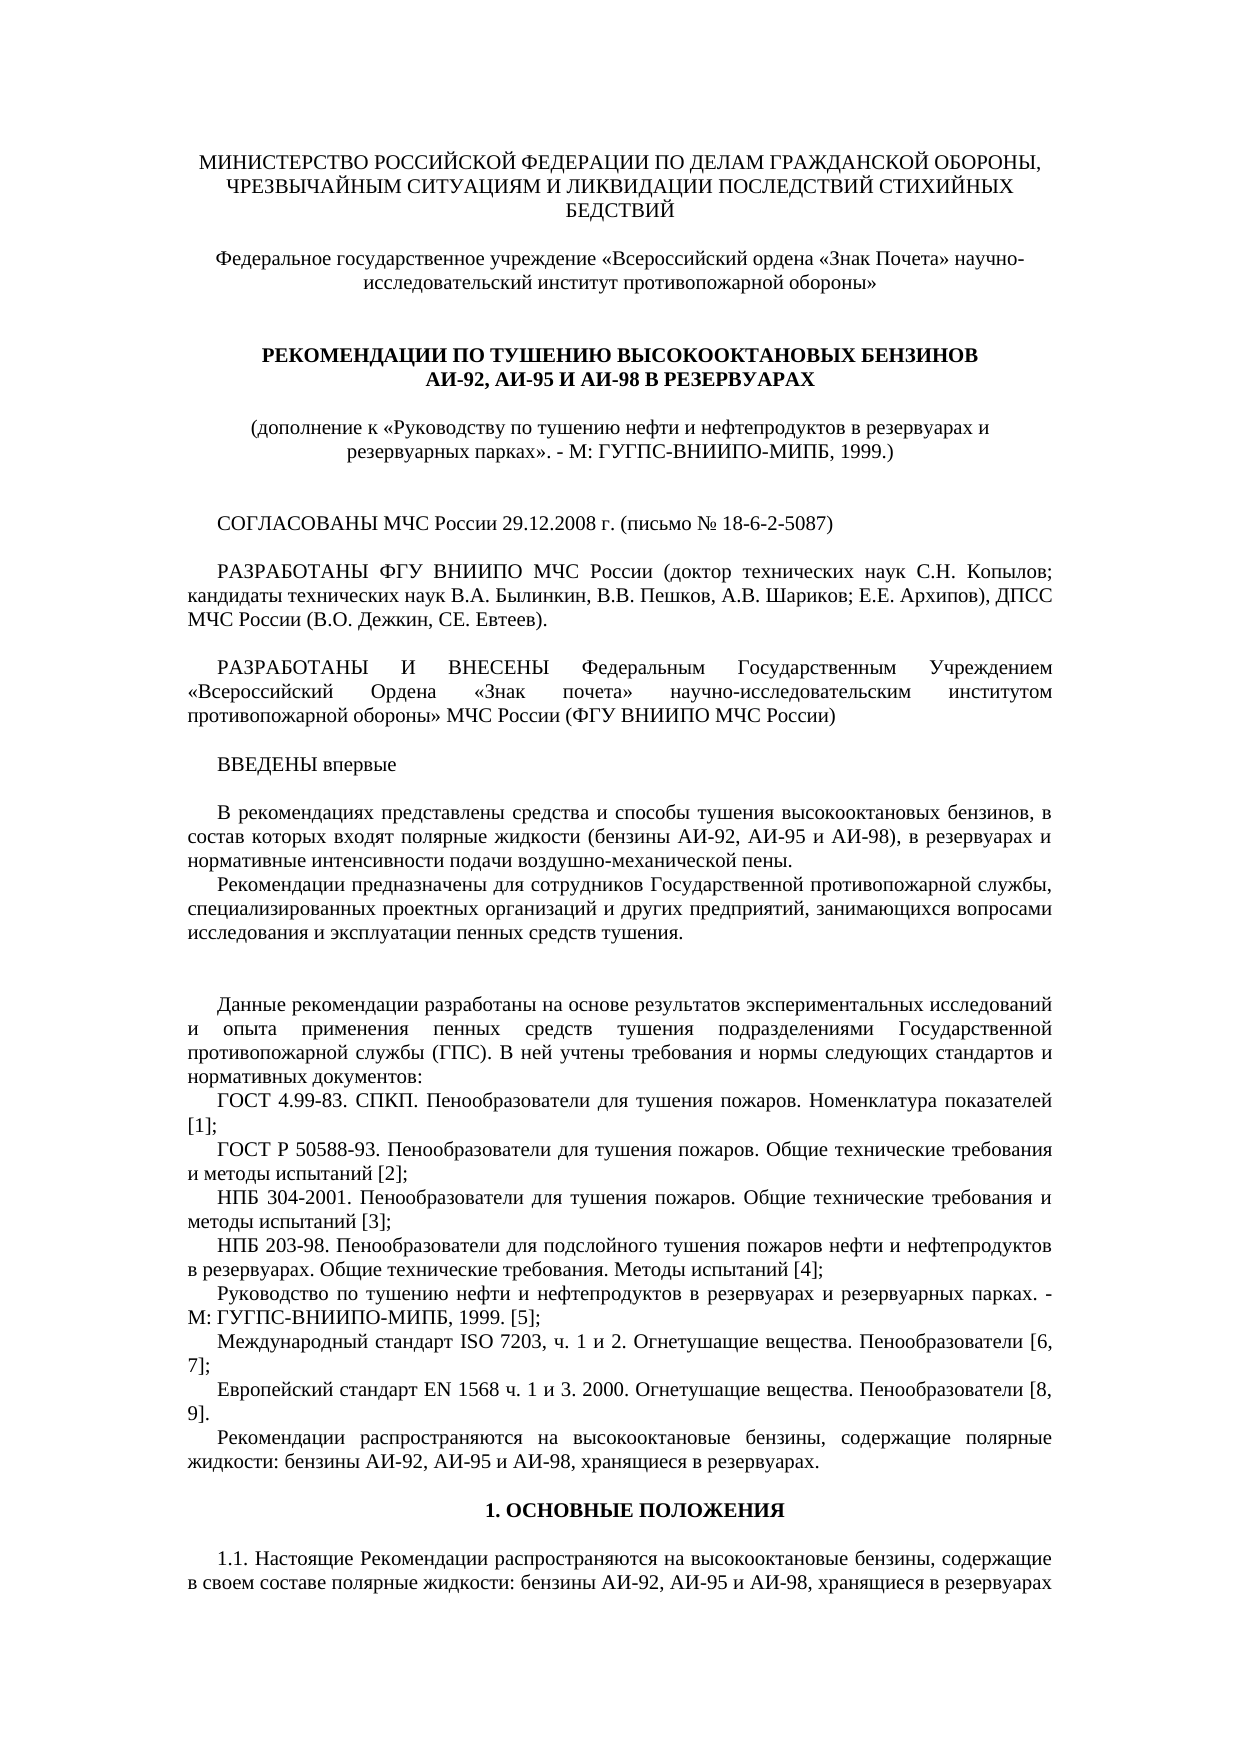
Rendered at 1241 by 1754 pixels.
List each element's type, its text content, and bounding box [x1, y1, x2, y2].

text Международный стандарт ISO 7203, ч. 1 и 2. Огнетушащие вещества. Пенообразователи [6, 7]; [187, 1329, 1053, 1377]
text НПБ 304-2001. Пенообразователи для тушения пожаров. Общие технические требования и методы испытаний [3]; [187, 1185, 1053, 1233]
text РАЗРАБОТАНЫ ФГУ ВНИИПО МЧС России (доктор технических наук С.Н. Копылов; кандидаты технических наук В.А. Былинкин, В.В. Пешков, А.В. Шариков; Е.Е. Архипов), ДПСС МЧС России (В.О. Дежкин, СЕ. Евтеев). [187, 559, 1053, 631]
text 1. ОСНОВНЫЕ ПОЛОЖЕНИЯ [187, 1497, 1053, 1522]
text Рекомендации распространяются на высокооктановые бензины, содержащие полярные жидкости: бензины АИ-92, АИ-95 и АИ-98, хранящиеся в резервуарах. [187, 1425, 1053, 1473]
text МИНИСТЕРСТВО РОССИЙСКОЙ ФЕДЕРАЦИИ ПО ДЕЛАМ ГРАЖДАНСКОЙ ОБОРОНЫ, ЧРЕЗВЫЧАЙНЫМ СИТУАЦИЯМ И ЛИКВИДАЦИИ ПОСЛЕДСТВИЙ СТИХИЙНЫХ БЕДСТВИЙ [187, 150, 1053, 222]
text В рекомендациях представлены средства и способы тушения высокооктановых бензинов, в состав которых входят полярные жидкости (бензины АИ-92, АИ-95 и АИ-98), в резервуарах и нормативные интенсивности подачи воздушно-механической пены. [187, 800, 1053, 872]
text Данные рекомендации разработаны на основе результатов экспериментальных исследований и опыта применения пенных средств тушения подразделениями Государственной противопожарной службы (ГПС). В ней учтены требования и нормы следующих стандартов и нормативных документов: [187, 992, 1053, 1088]
text ВВЕДЕНЫ впервые [187, 752, 1053, 776]
text Федеральное государственное учреждение «Всероссийский ордена «Знак Почета» научно-исследовательский институт противопожарной обороны» [187, 246, 1053, 294]
text РАЗРАБОТАНЫ И ВНЕСЕНЫ Федеральным Государственным Учреждением «Всероссийский Ордена «Знак почета» научно-исследовательским институтом противопожарной обороны» МЧС России (ФГУ ВНИИПО МЧС России) [187, 655, 1053, 727]
text РЕКОМЕНДАЦИИ ПО ТУШЕНИЮ ВЫСОКООКТАНОВЫХ БЕНЗИНОВ [187, 342, 1053, 367]
text СОГЛАСОВАНЫ МЧС России 29.12.2008 г. (письмо № 18-6-2-5087) [187, 511, 1053, 535]
text Руководство по тушению нефти и нефтепродуктов в резервуарах и резервуарных парках. - М: ГУГПС-ВНИИПО-МИПБ, 1999. [5]; [187, 1281, 1053, 1329]
text НПБ 203-98. Пенообразователи для подслойного тушения пожаров нефти и нефтепродуктов в резервуарах. Общие технические требования. Методы испытаний [4]; [187, 1233, 1053, 1281]
text Европейский стандарт EN 1568 ч. 1 и 3. 2000. Огнетушащие вещества. Пенообразователи [8, 9]. [187, 1377, 1053, 1425]
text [187, 1546, 1053, 1594]
text АИ-92, АИ-95 И АИ-98 В РЕЗЕРВУАРАХ [187, 367, 1053, 391]
text ГОСТ Р 50588-93. Пенообразователи для тушения пожаров. Общие технические требования и методы испытаний [2]; [187, 1137, 1053, 1185]
text Рекомендации предназначены для сотрудников Государственной противопожарной службы, специализированных проектных организаций и других предприятий, занимающихся вопросами исследования и эксплуатации пенных средств тушения. [187, 872, 1053, 944]
text (дополнение к «Руководству по тушению нефти и нефтепродуктов в резервуарах и резервуарных парках». - М: ГУГПС-ВНИИПО-МИПБ, 1999.) [187, 415, 1053, 463]
text ГОСТ 4.99-83. СПКП. Пенообразователи для тушения пожаров. Номенклатура показателей [1]; [187, 1088, 1053, 1137]
